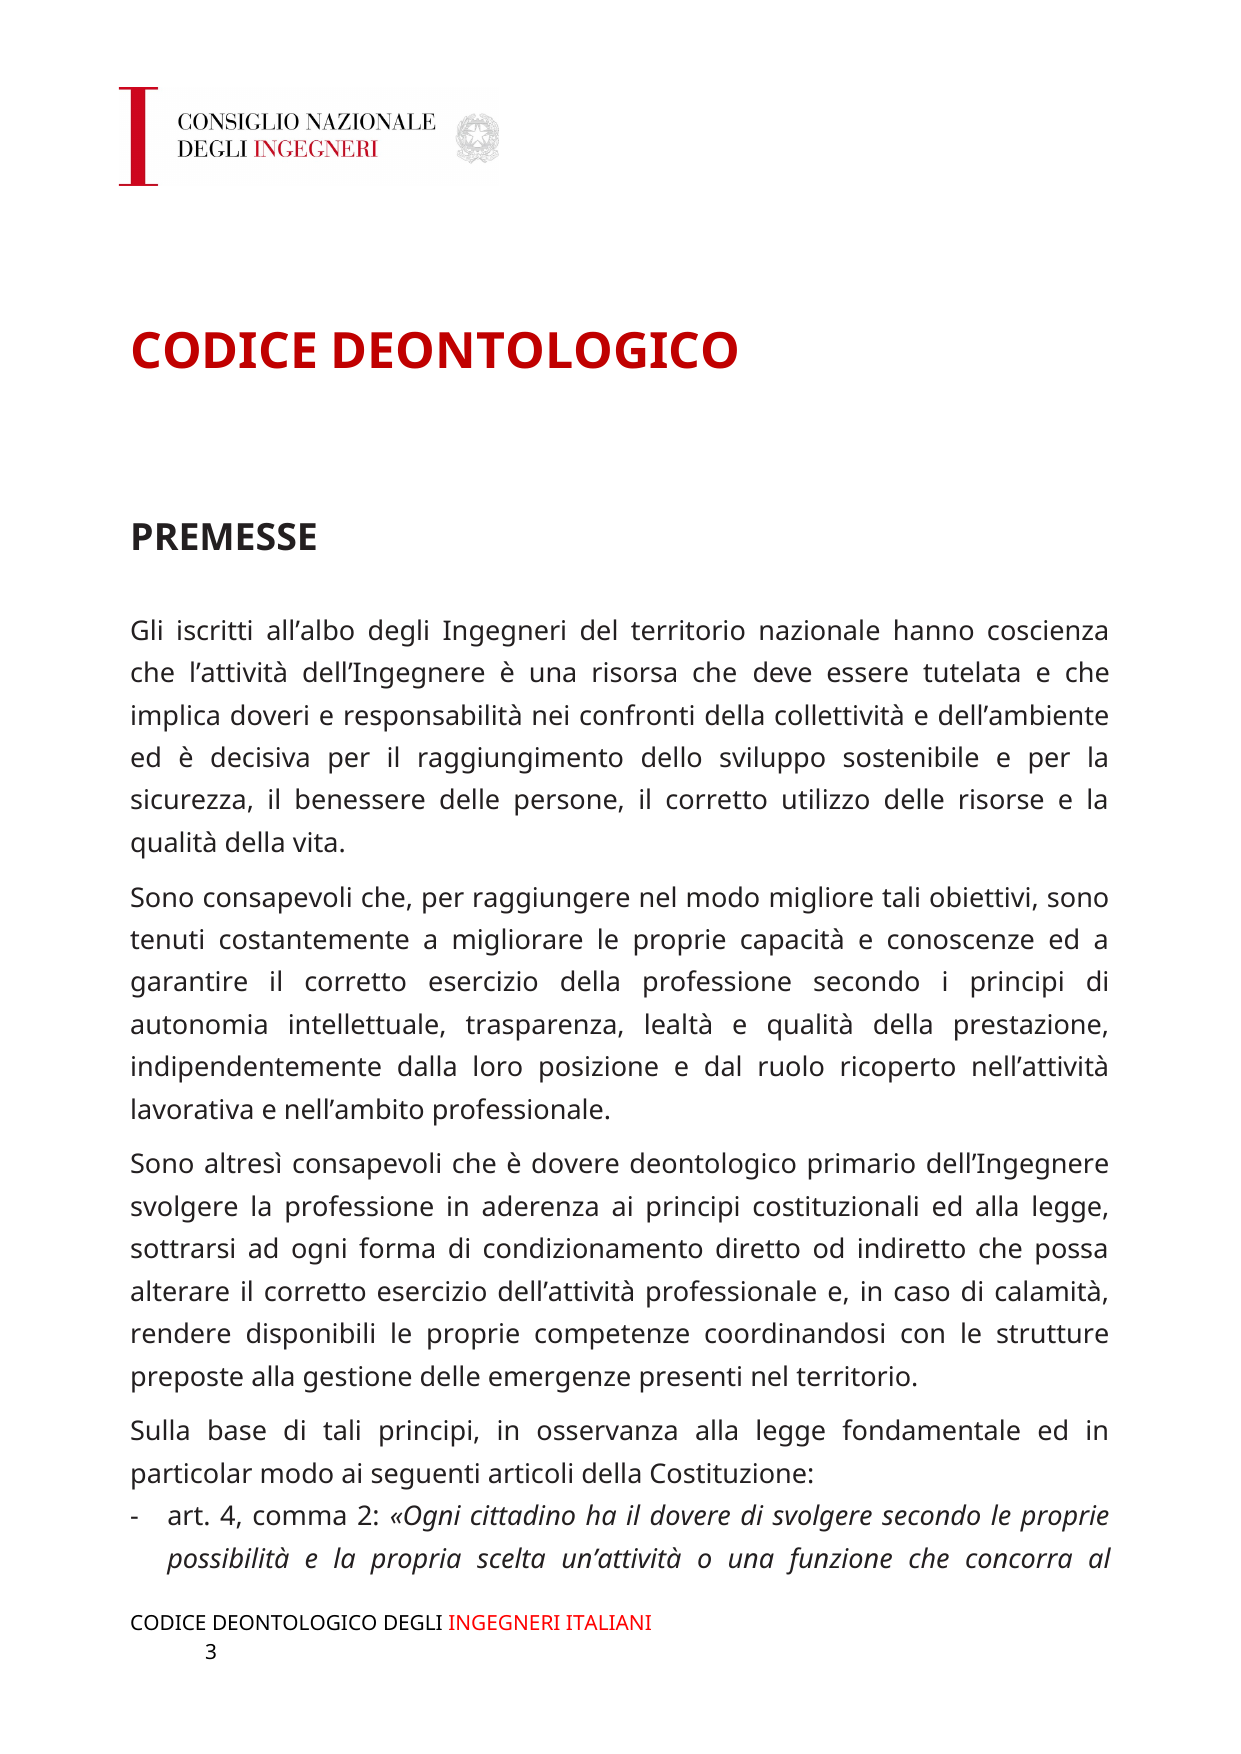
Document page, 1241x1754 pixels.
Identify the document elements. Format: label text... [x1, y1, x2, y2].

text Sulla base di tali principi, in osservanza alla legge fondamentale ed in particolar modo ai seguenti articoli della Costituzione: [130, 1412, 1110, 1491]
text Gli iscritti all’albo degli Ingegneri del territorio nazionale hanno coscienza che l’attività dell’Ingegnere è una risorsa che deve essere tutelata e che implica doveri e responsabilità nei confronti della collettività e dell’ambiente ed è decisiva per il raggiungimento dello sviluppo sostenibile e per la sicurezza, il benessere delle persone, il corretto utilizzo delle risorse e la qualità della vita. [130, 611, 1110, 860]
subtitle PREMESSE [130, 510, 1110, 561]
picture [118, 87, 499, 186]
subtitle CODICE DEONTOLOGICO [130, 314, 1110, 383]
text Sono consapevoli che, per raggiungere nel modo migliore tali obiettivi, sono tenuti costantemente a migliorare le proprie capacità e conoscenze ed a garantire il corretto esercizio della professione secondo i principi di autonomia intellettuale, trasparenza, lealtà e qualità della prestazione, indipendentemente dalla loro posizione e dal ruolo ricoperto nell’attività lavorativa e nell’ambito professionale. [130, 878, 1110, 1127]
text Sono altresì consapevoli che è dovere deontologico primario dell’Ingegnere svolgere la professione in aderenza ai principi costituzionali ed alla legge, sottrarsi ad ogni forma di condizionamento diretto od indiretto che possa alterare il corretto esercizio dell’attività professionale e, in caso di calamità, rendere disponibili le proprie competenze coordinandosi con le strutture preposte alla gestione delle emergenze presenti nel territorio. [130, 1145, 1110, 1394]
